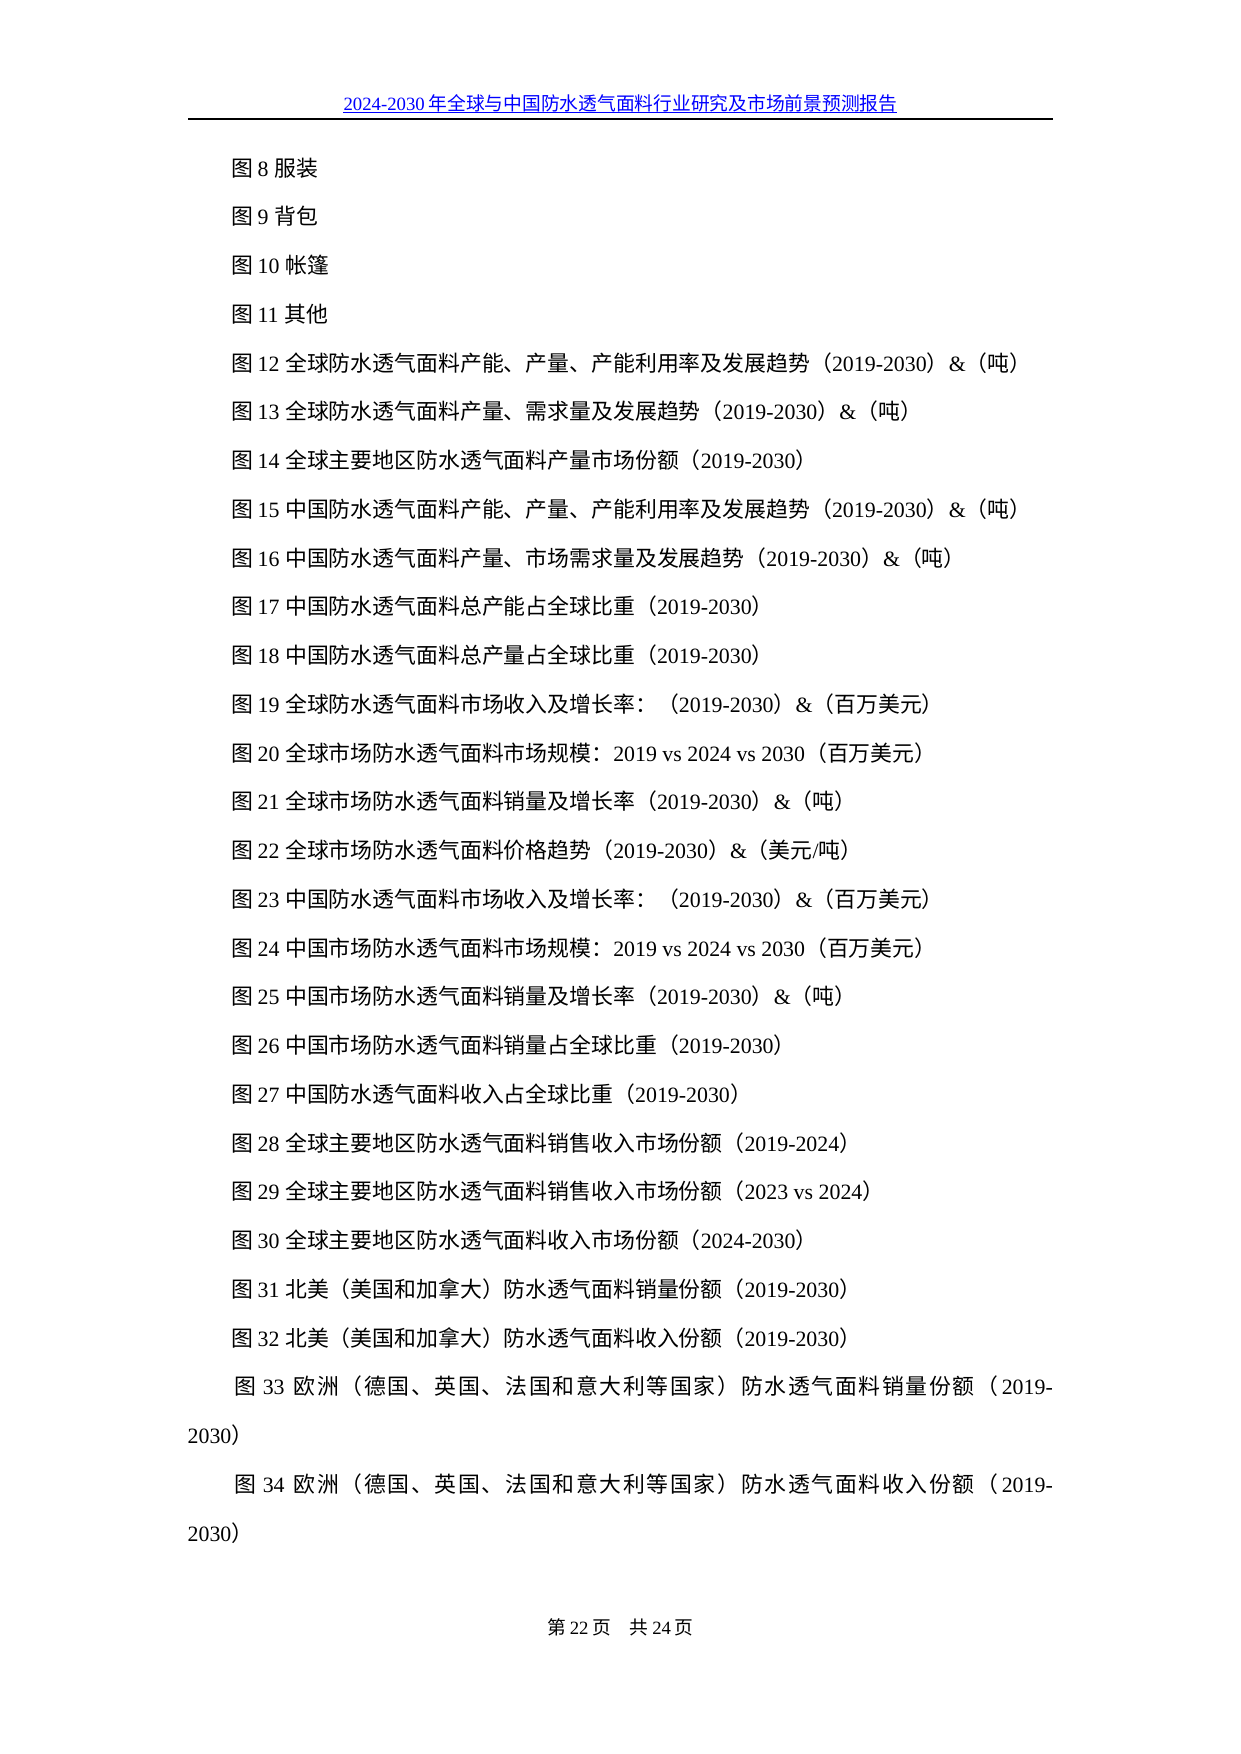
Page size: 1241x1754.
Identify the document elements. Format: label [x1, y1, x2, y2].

text [187, 150, 1053, 1548]
